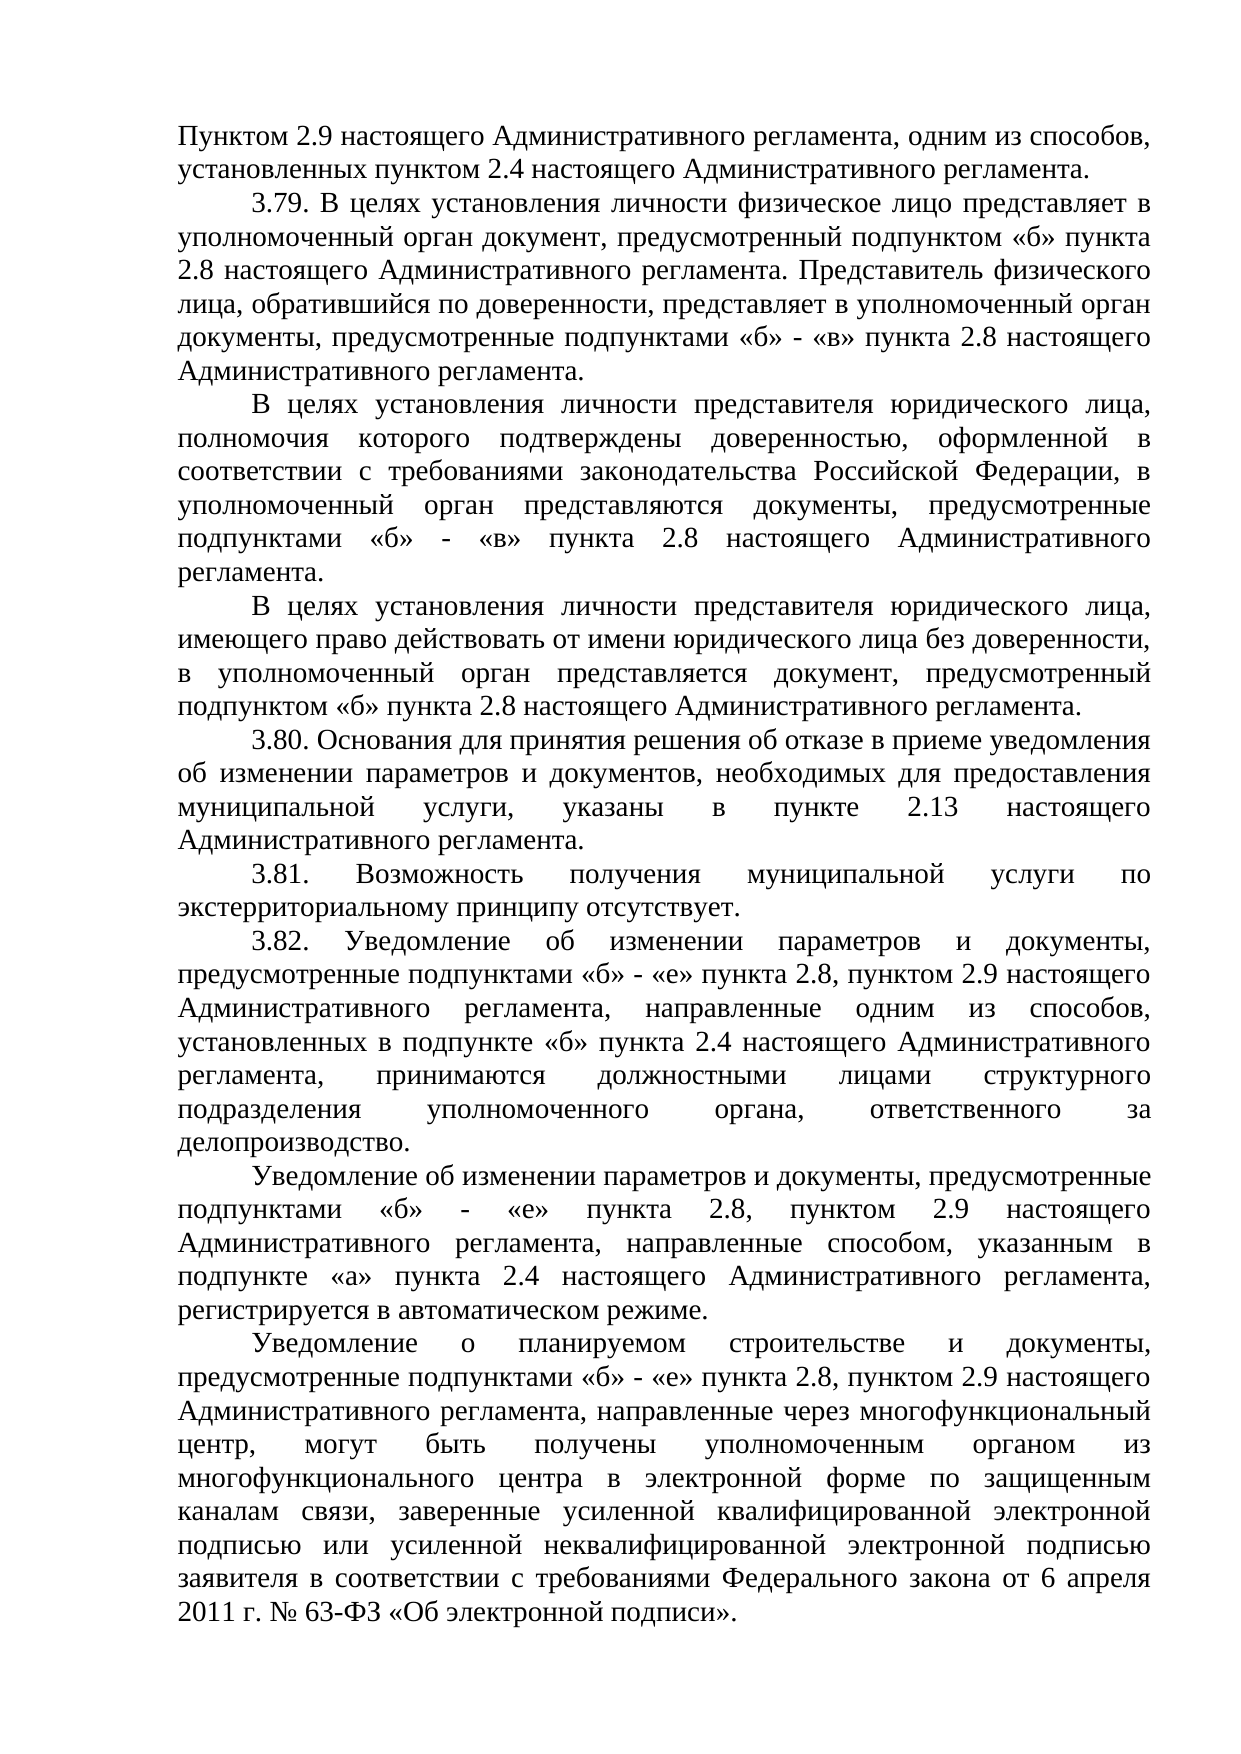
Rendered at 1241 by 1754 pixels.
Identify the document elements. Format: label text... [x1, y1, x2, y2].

text В целях установления личности представителя юридического лица, имеющего право действовать от имени юридического лица без доверенности, в уполномоченный орган представляется документ, предусмотренный подпунктом «б» пункта 2.8 настоящего Административного регламента. [177, 588, 1152, 722]
text 3.82. Уведомление об изменении параметров и документы, предусмотренные подпунктами «б» - «е» пункта 2.8, пунктом 2.9 настоящего Административного регламента, направленные одним из способов, установленных в подпункте «б» пункта 2.4 настоящего Административного регламента, принимаются должностными лицами структурного подразделения уполномоченного органа, ответственного за делопроизводство. [177, 923, 1152, 1158]
text В целях установления личности представителя юридического лица, полномочия которого подтверждены доверенностью, оформленной в соответствии с требованиями законодательства Российской Федерации, в уполномоченный орган представляются документы, предусмотренные подпунктами «б» - «в» пункта 2.8 настоящего Административного регламента. [177, 386, 1152, 588]
text 3.79. В целях установления личности физическое лицо представляет в уполномоченный орган документ, предусмотренный подпунктом «б» пункта 2.8 настоящего Административного регламента. Представитель физического лица, обратившийся по доверенности, представляет в уполномоченный орган документы, предусмотренные подпунктами «б» - «в» пункта 2.8 настоящего Административного регламента. [177, 185, 1152, 386]
text 3.81. Возможность получения муниципальной услуги по экстерриториальному принципу отсутствует. [177, 856, 1152, 923]
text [177, 118, 1152, 185]
text Уведомление о планируемом строительстве и документы, предусмотренные подпунктами «б» - «е» пункта 2.8, пунктом 2.9 настоящего Административного регламента, направленные через многофункциональный центр, могут быть получены уполномоченным органом из многофункционального центра в электронной форме по защищенным каналам связи, заверенные усиленной квалифицированной электронной подписью или усиленной неквалифицированной электронной подписью заявителя в соответствии с требованиями Федерального закона от 6 апреля 2011 г. № 63-ФЗ «Об электронной подписи». [177, 1326, 1152, 1627]
text 3.80. Основания для принятия решения об отказе в приеме уведомления об изменении параметров и документов, необходимых для предоставления муниципальной услуги, указаны в пункте 2.13 настоящего Административного регламента. [177, 722, 1152, 856]
text Уведомление об изменении параметров и документы, предусмотренные подпунктами «б» - «е» пункта 2.8, пунктом 2.9 настоящего Административного регламента, направленные способом, указанным в подпункте «а» пункта 2.4 настоящего Административного регламента, регистрируется в автоматическом режиме. [177, 1158, 1152, 1326]
